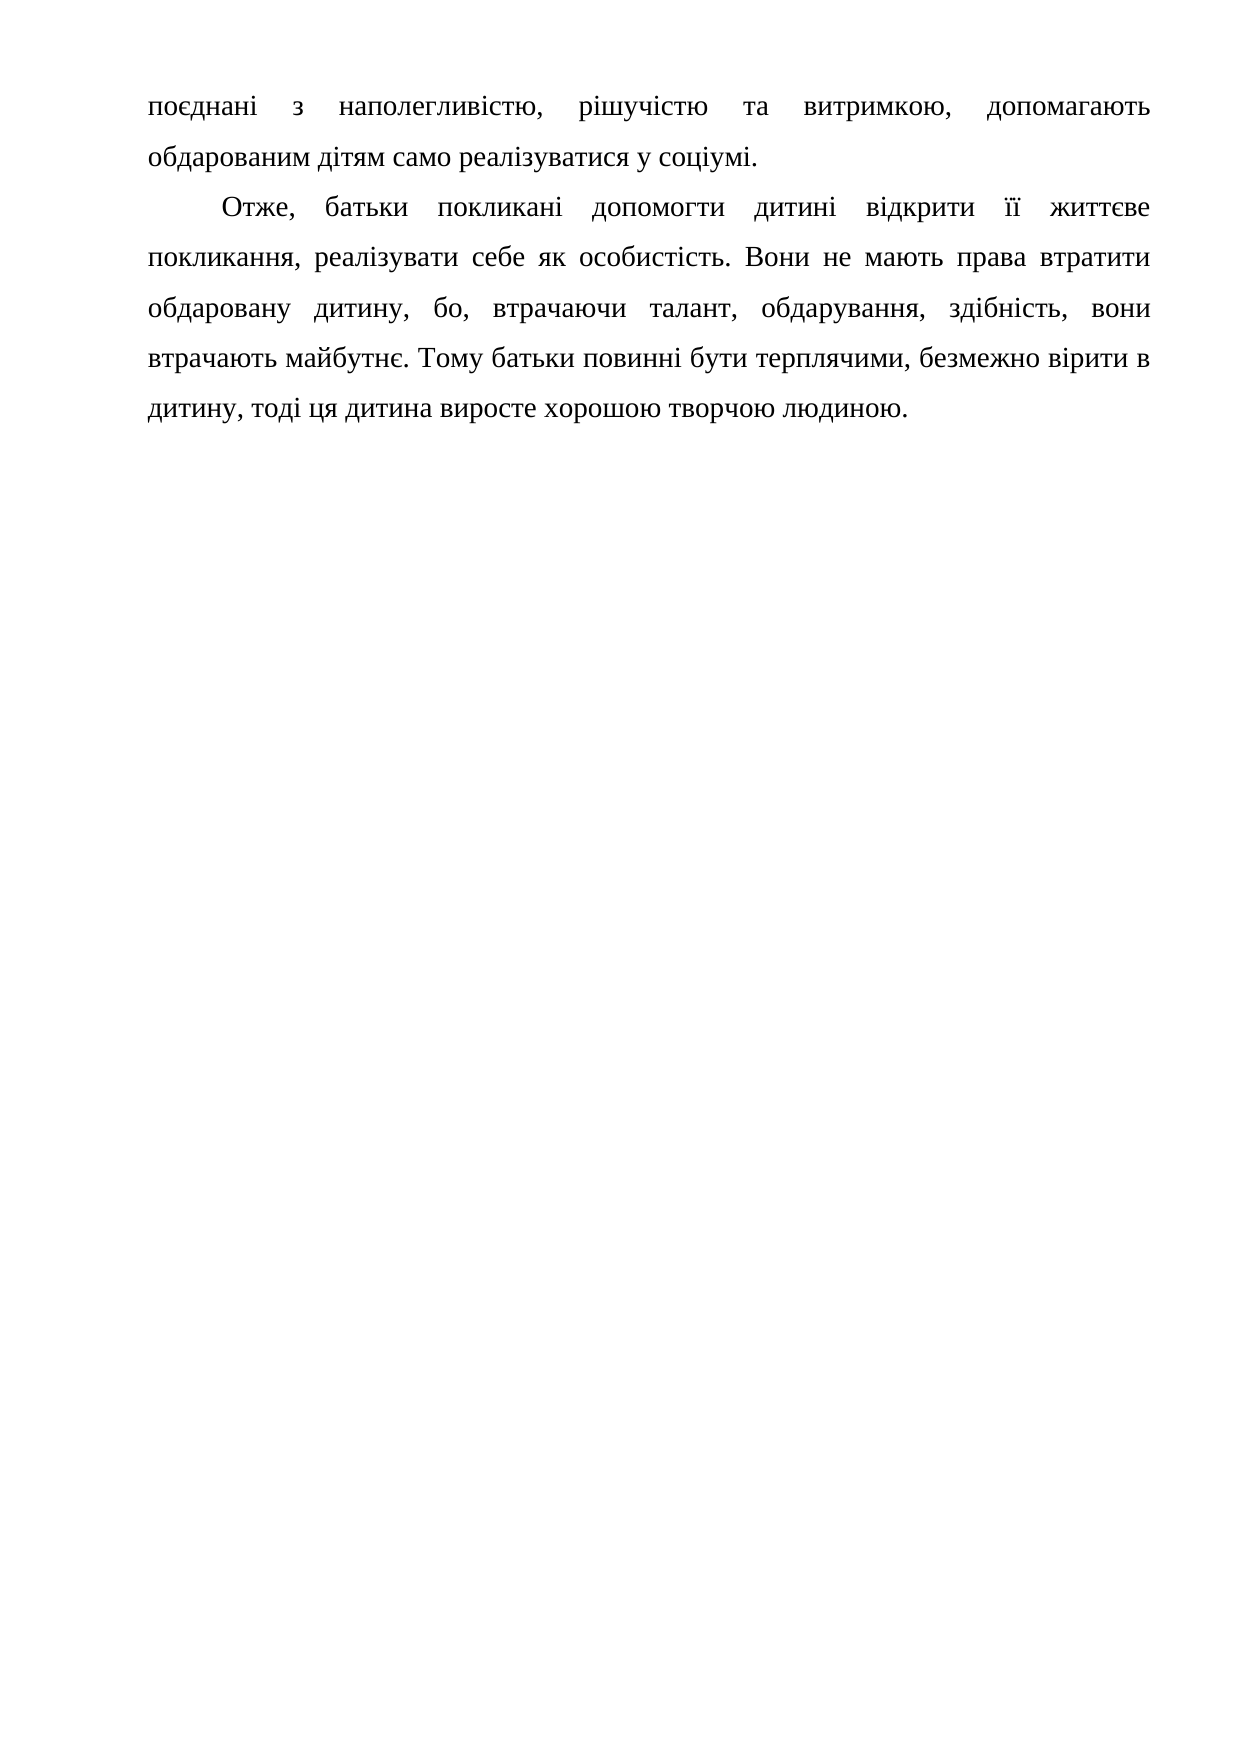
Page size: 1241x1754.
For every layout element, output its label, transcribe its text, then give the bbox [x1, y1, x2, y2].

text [148, 88, 1152, 172]
text Отже, батьки покликані допомогти дитині відкрити її життєве покликання, реалізувати себе як особистість. Вони не мають права втратити обдаровану дитину, бо, втрачаючи талант, обдарування, здібність, вони втрачають майбутнє. Тому батьки повинні бути терплячими, безмежно вірити в дитину, тоді ця дитина виросте хорошою творчою людиною. [148, 189, 1152, 424]
